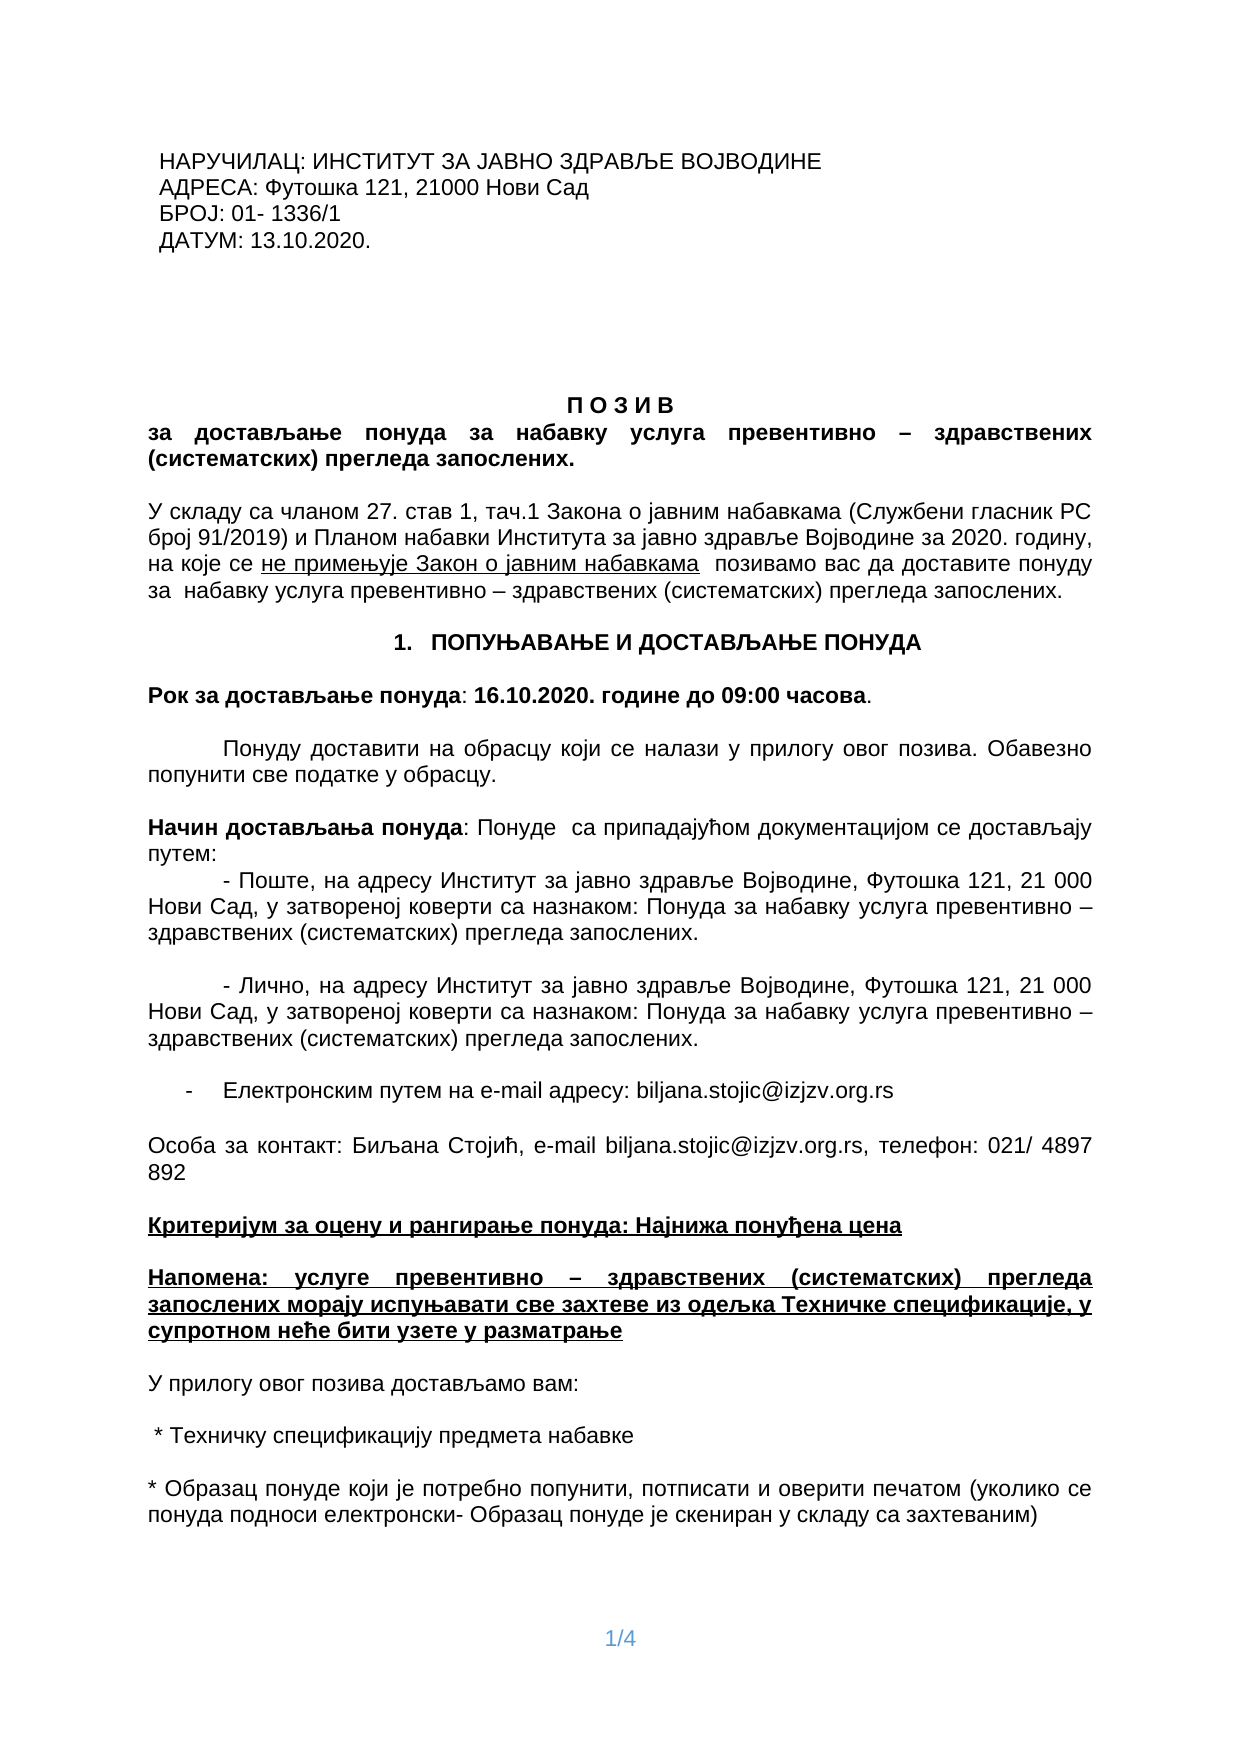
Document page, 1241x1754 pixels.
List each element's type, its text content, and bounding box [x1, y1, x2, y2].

text за достављање понуда за набавку услуга превентивно – здравствених (систематских) прегледа запослених. [148, 418, 1093, 471]
text * Техничку спецификацију предмета набавке [148, 1422, 1093, 1449]
text Критеријум за оцену и рангирање понуда: Најнижа понуђена цена [148, 1212, 1093, 1238]
text Особа за контакт: Биљана Стојић, e-mail biljana.stojic@izjzv.org.rs, телефон: 021/ 4897 892 [148, 1132, 1093, 1185]
text Напомена: услуге превентивно – здравствених (систематских) прегледа запослених морају испуњавати све захтеве из одељка Техничке спецификације, у супротном неће бити узете у разматрање [148, 1264, 1093, 1287]
text * Образац понуде који је потребно попунити, потписати и оверити печатом (уколико се понуда подноси електронски- Образац понуде је скениран у складу са захтеваним) [148, 1475, 1093, 1528]
text - Лично, на адресу Институт за јавно здравље Војводине, Футошка 121, 21 000 Нови Сад, у затвореној коверти са назнаком: Понуда за набавку услуга превентивно – здравствених (систематских) прегледа запослених. [148, 972, 1093, 1051]
text У прилогу овог позива достављамо вам: [148, 1370, 1093, 1396]
text - Поште, на адресу Институт за јавно здравље Војводине, Футошка 121, 21 000 Нови Сад, у затвореној коверти са назнаком: Понуда за набавку услуга превентивно – здравствених (систематских) прегледа запослених. [148, 867, 1093, 946]
list ПОПУЊАВАЊЕ И ДОСТАВЉАЊЕ ПОНУДА [223, 629, 1093, 656]
text Понуду доставити на обрасцу који се налази у прилогу овог позива. Обавезно попунити све податке у обрасцу. [148, 735, 1093, 787]
text Напомена: услуге превентивно – здравствених (систематских) прегледа запослених морају испуњавати све захтеве из одељка Техничке спецификације, у супротном неће бити узете у разматрање [148, 1288, 1093, 1343]
table_header НАРУЧИЛАЦ: ИНСТИТУТ ЗА ЈАВНО ЗДРАВЉЕ ВОЈВОДИНЕ АДРЕСА: Футошка 121, 21000 Нови Сад БРОЈ: 01- 1336/1 ДАТУМ: 13.10.2020. [148, 148, 861, 339]
subtitle П О З И В [148, 392, 1093, 418]
text У складу са чланом 27. став 1, тач.1 Закона о јавним набавкама (Службени гласник РС број 91/2019) и Планом набавки Института за јавно здравље Војводине за 2020. годину, на које се не примењује Закон о јавним набавкама позивамо вас да доставите понуду за набавку услуга превентивно – здравствених (систематских) прегледа запослених. [148, 498, 1093, 603]
text Начин достављања понуда: Понуде са припадајућом документацијом се достављају путем: [148, 814, 1093, 867]
text Рок за достављање понуда: 16.10.2020. године до 09:00 часова. [148, 682, 1093, 708]
list Електронским путем на e-mail адресу: biljana.stojic@izjzv.org.rs [185, 1077, 1093, 1104]
